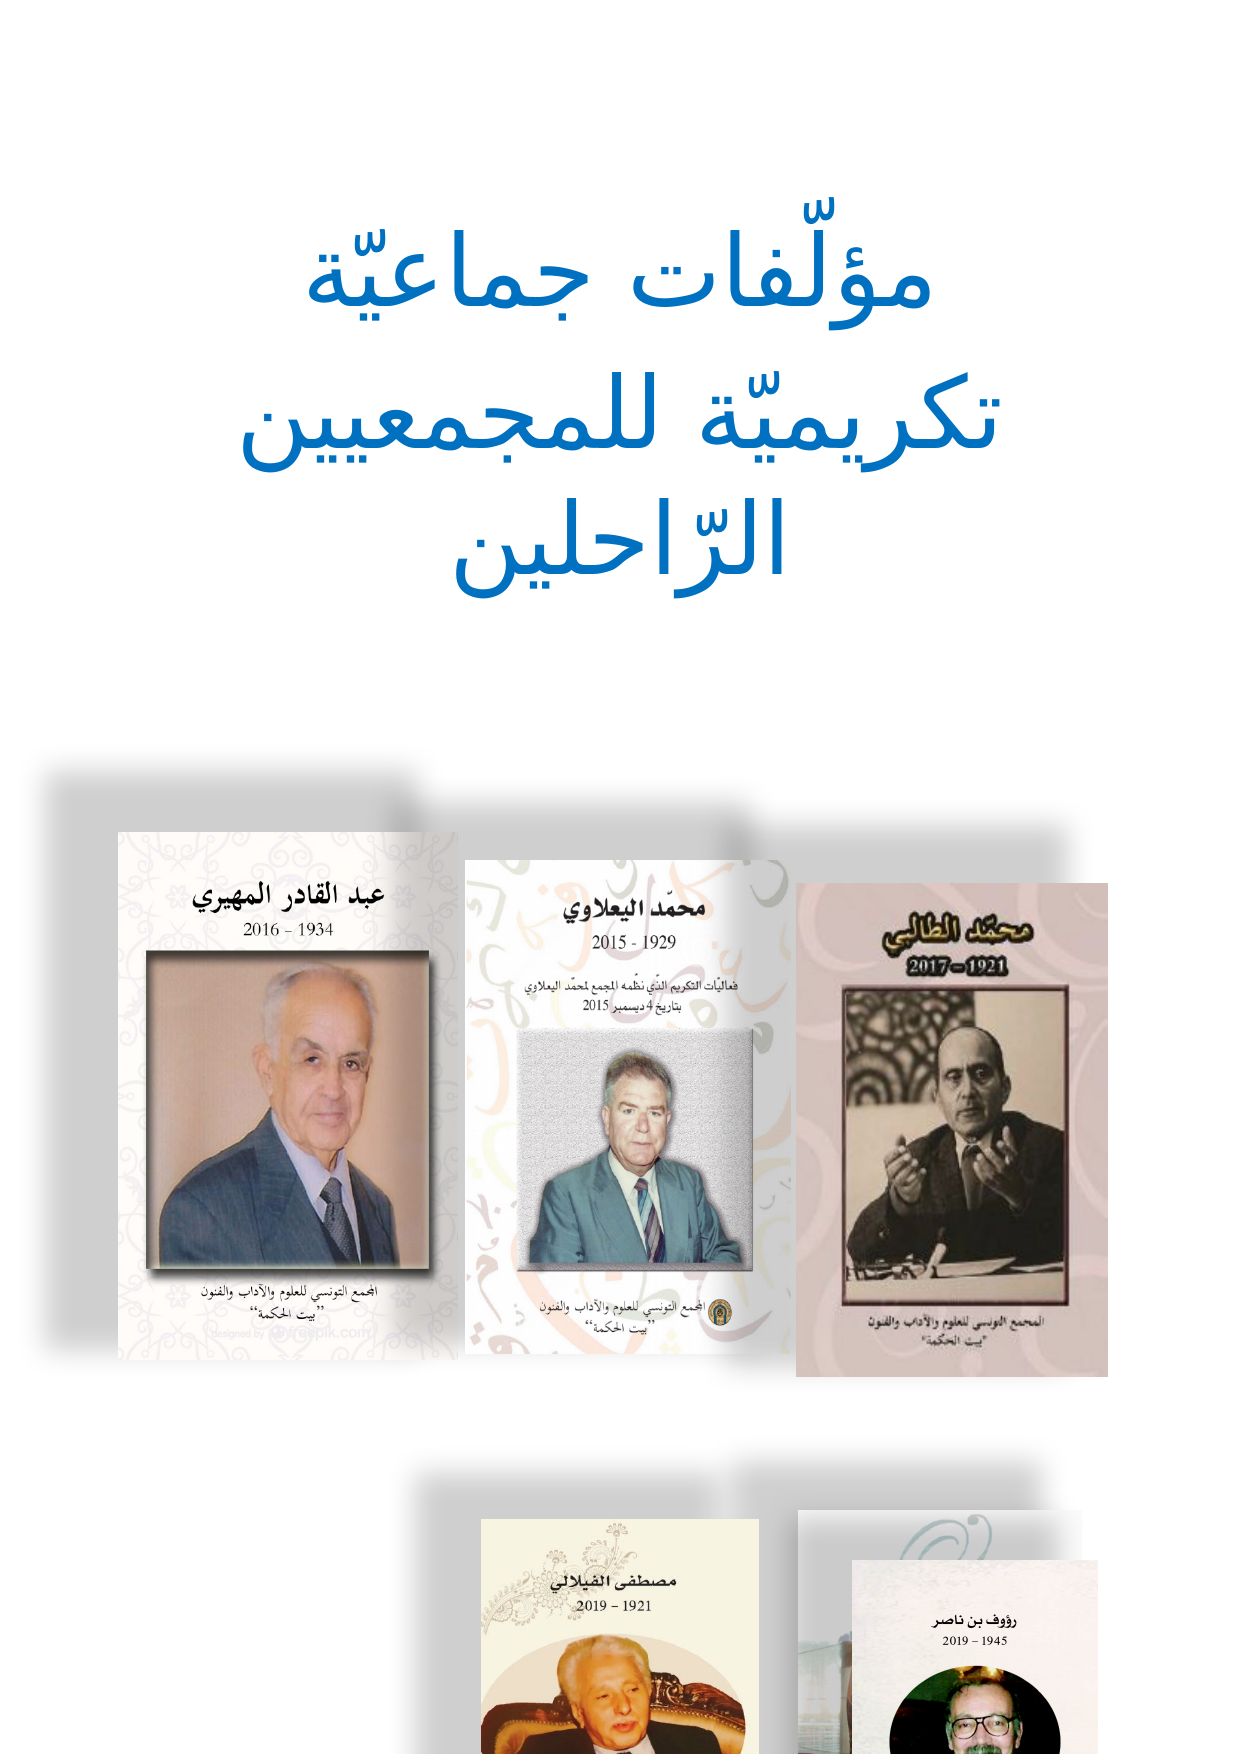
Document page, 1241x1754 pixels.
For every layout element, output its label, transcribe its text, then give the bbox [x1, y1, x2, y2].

picture [118, 832, 458, 1360]
text تكريميّة للمجمعيين الرّاحلين [148, 356, 1093, 598]
picture [798, 1510, 1098, 1754]
text مؤلّفات جماعيّة [148, 214, 1093, 330]
picture [796, 883, 1108, 1377]
picture [481, 1519, 759, 1754]
picture [465, 860, 791, 1354]
